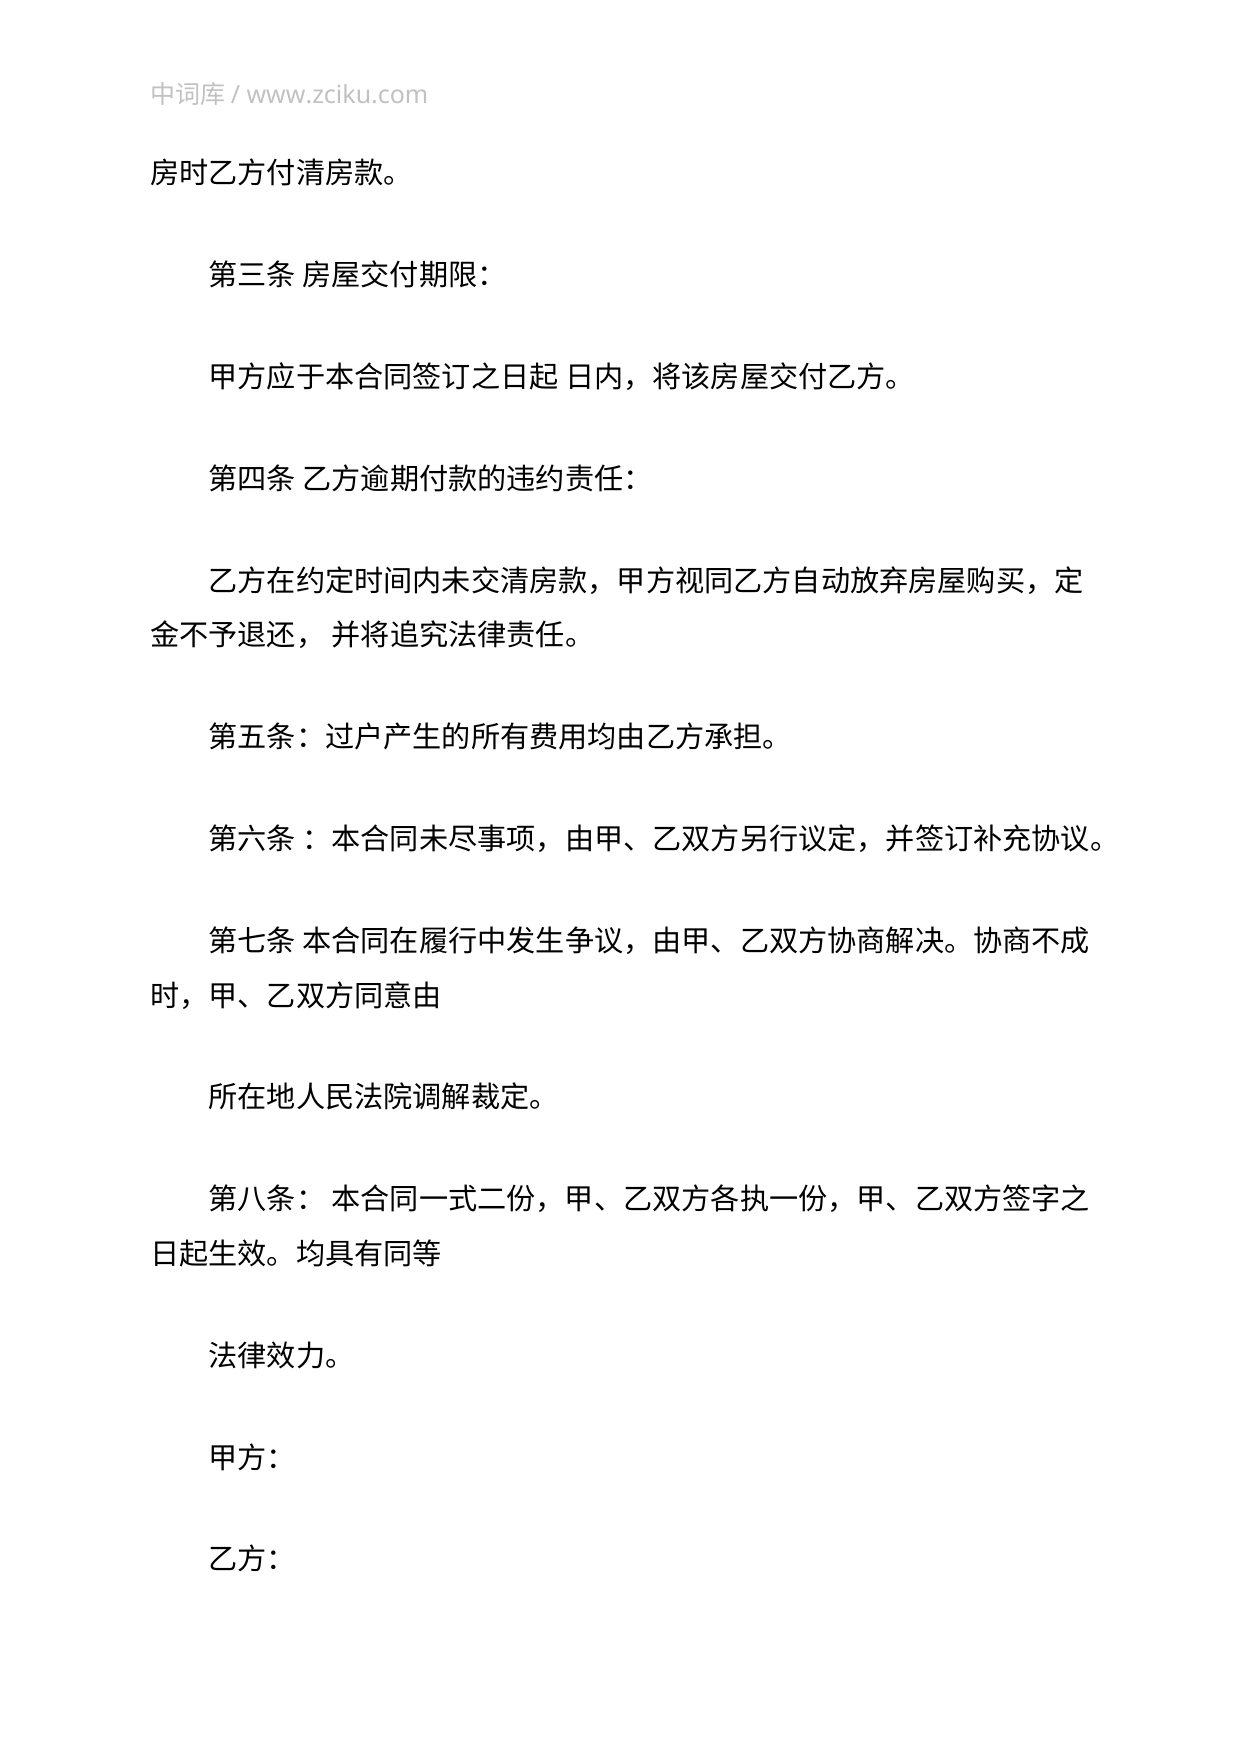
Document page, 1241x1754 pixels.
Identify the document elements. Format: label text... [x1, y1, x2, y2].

text 第五条：过户产生的所有费用均由乙方承担。 [150, 714, 1090, 756]
text 法律效力。 [150, 1332, 1090, 1375]
text 第三条 房屋交付期限： [150, 252, 1090, 294]
text 乙方： [150, 1536, 1090, 1578]
text 所在地人民法院调解裁定。 [150, 1074, 1090, 1116]
text 甲方应于本合同签订之日起 日内，将该房屋交付乙方。 [150, 353, 1090, 396]
text 第六条 ：本合同未尽事项，由甲、乙双方另行议定，并签订补充协议。 [150, 816, 1090, 858]
text 第七条 本合同在履行中发生争议，由甲、乙双方协商解决。协商不成时，甲、乙双方同意由 [150, 917, 1090, 1014]
text 乙方在约定时间内未交清房款，甲方视同乙方自动放弃房屋购买，定金不予退还， 并将追究法律责任。 [150, 557, 1090, 654]
text 第八条： 本合同一式二份，甲、乙双方各执一份，甲、乙双方签字之日起生效。均具有同等 [150, 1176, 1090, 1273]
text 甲方： [150, 1434, 1090, 1476]
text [150, 150, 1090, 192]
text 第四条 乙方逾期付款的违约责任： [150, 455, 1090, 498]
